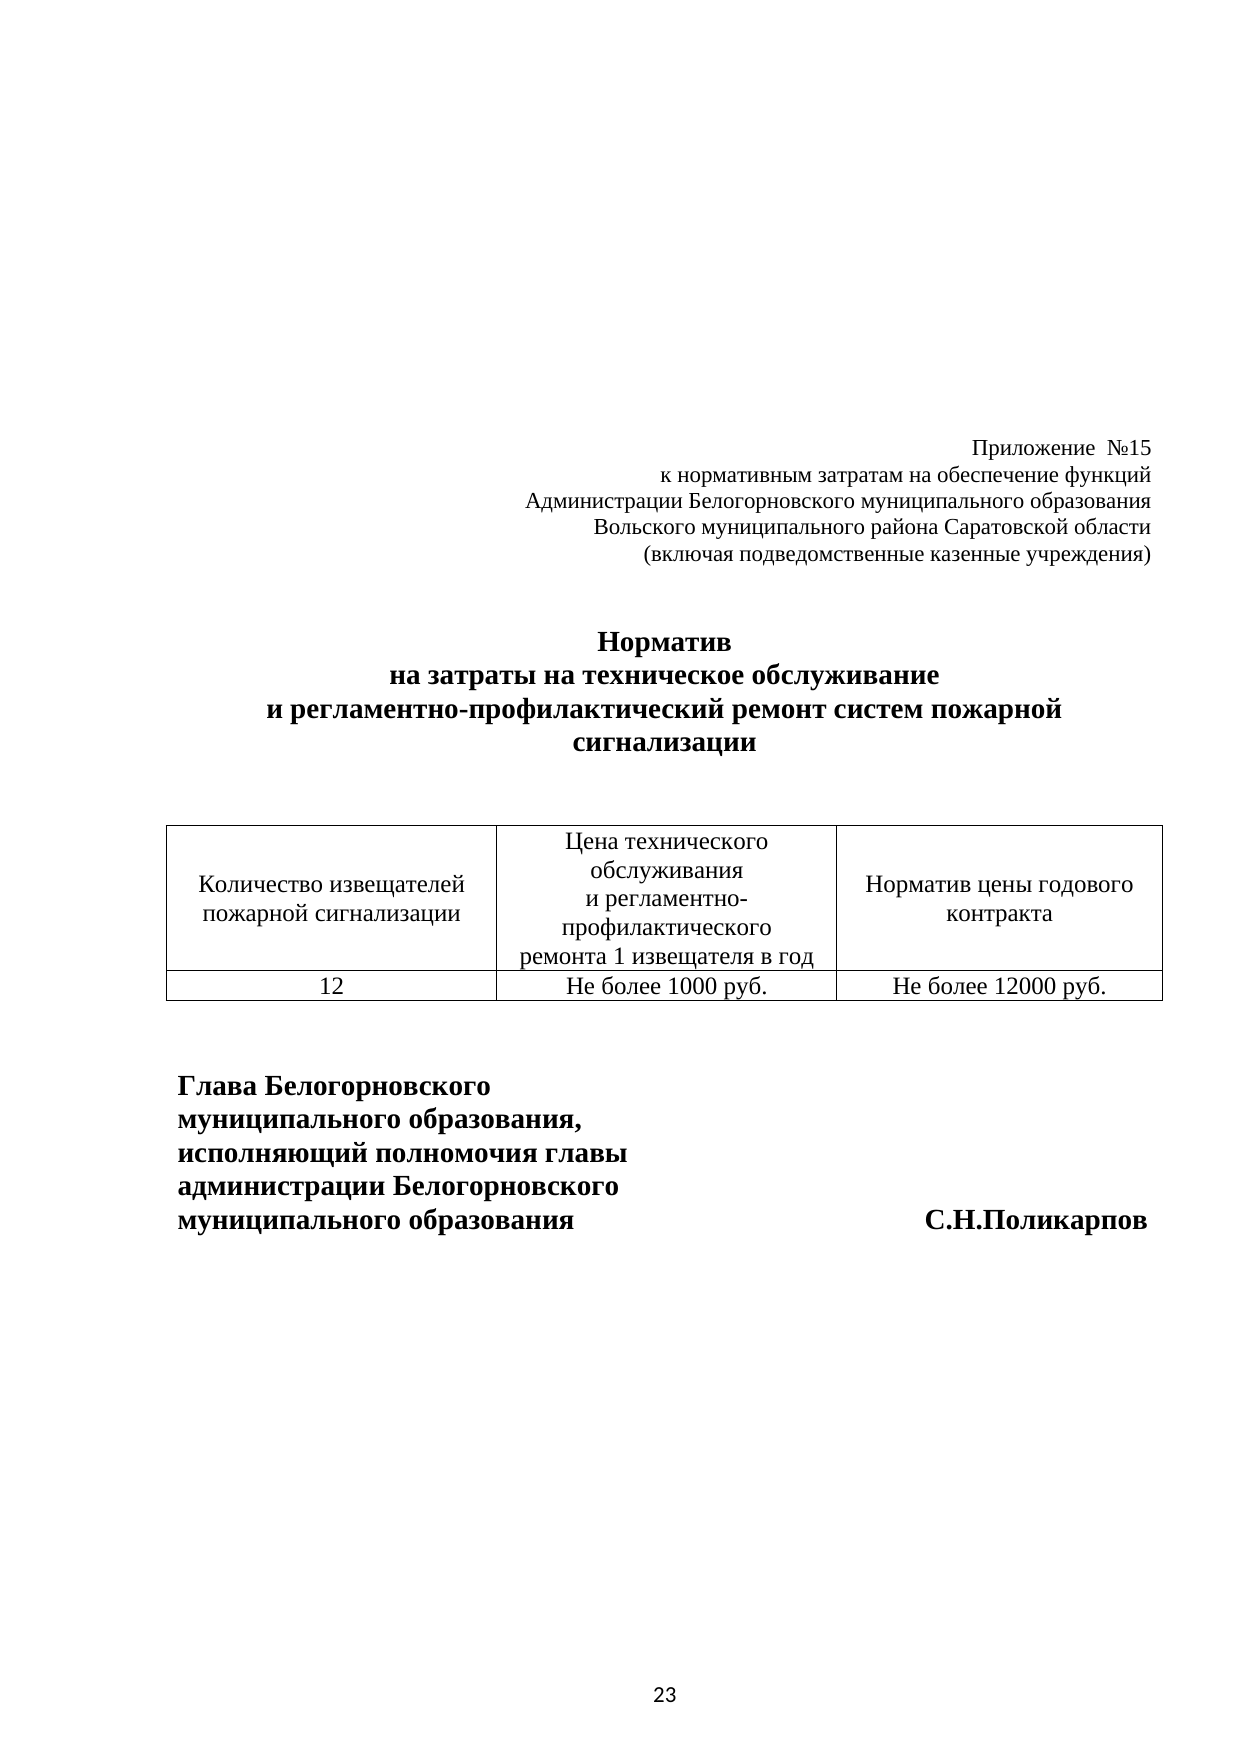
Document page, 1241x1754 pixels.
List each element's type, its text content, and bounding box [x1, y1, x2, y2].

text (включая подведомственные казенные учреждения) [177, 540, 1152, 566]
table_header Цена технического обслуживания и регламентно-профилактического ремонта 1 извещателя в год [497, 826, 836, 970]
text на затраты на техническое обслуживание [177, 657, 1152, 691]
table_cell Не более 1000 руб. [497, 971, 836, 999]
text администрации Белогорновского [177, 1168, 1152, 1202]
table_header Норматив цены годового контракта [837, 826, 1162, 970]
table_cell Не более 12000 руб. [837, 971, 1162, 999]
text муниципального образования С.Н.Поликарпов [177, 1202, 1152, 1235]
table_header Количество извещателей пожарной сигнализации [167, 826, 496, 970]
text и регламентно-профилактический ремонт систем пожарной сигнализации [177, 691, 1152, 758]
table_cell 12 [167, 971, 496, 999]
text исполняющий полномочия главы [177, 1135, 1152, 1168]
text муниципального образования, [177, 1101, 1152, 1135]
text Глава Белогорновского [177, 1068, 1152, 1101]
text Приложение №15 [694, 434, 1152, 461]
text Норматив [177, 624, 1152, 657]
text Администрации Белогорновского муниципального образования [177, 487, 1152, 513]
text Вольского муниципального района Саратовской области [177, 513, 1152, 540]
text к нормативным затратам на обеспечение функций [177, 461, 1152, 487]
